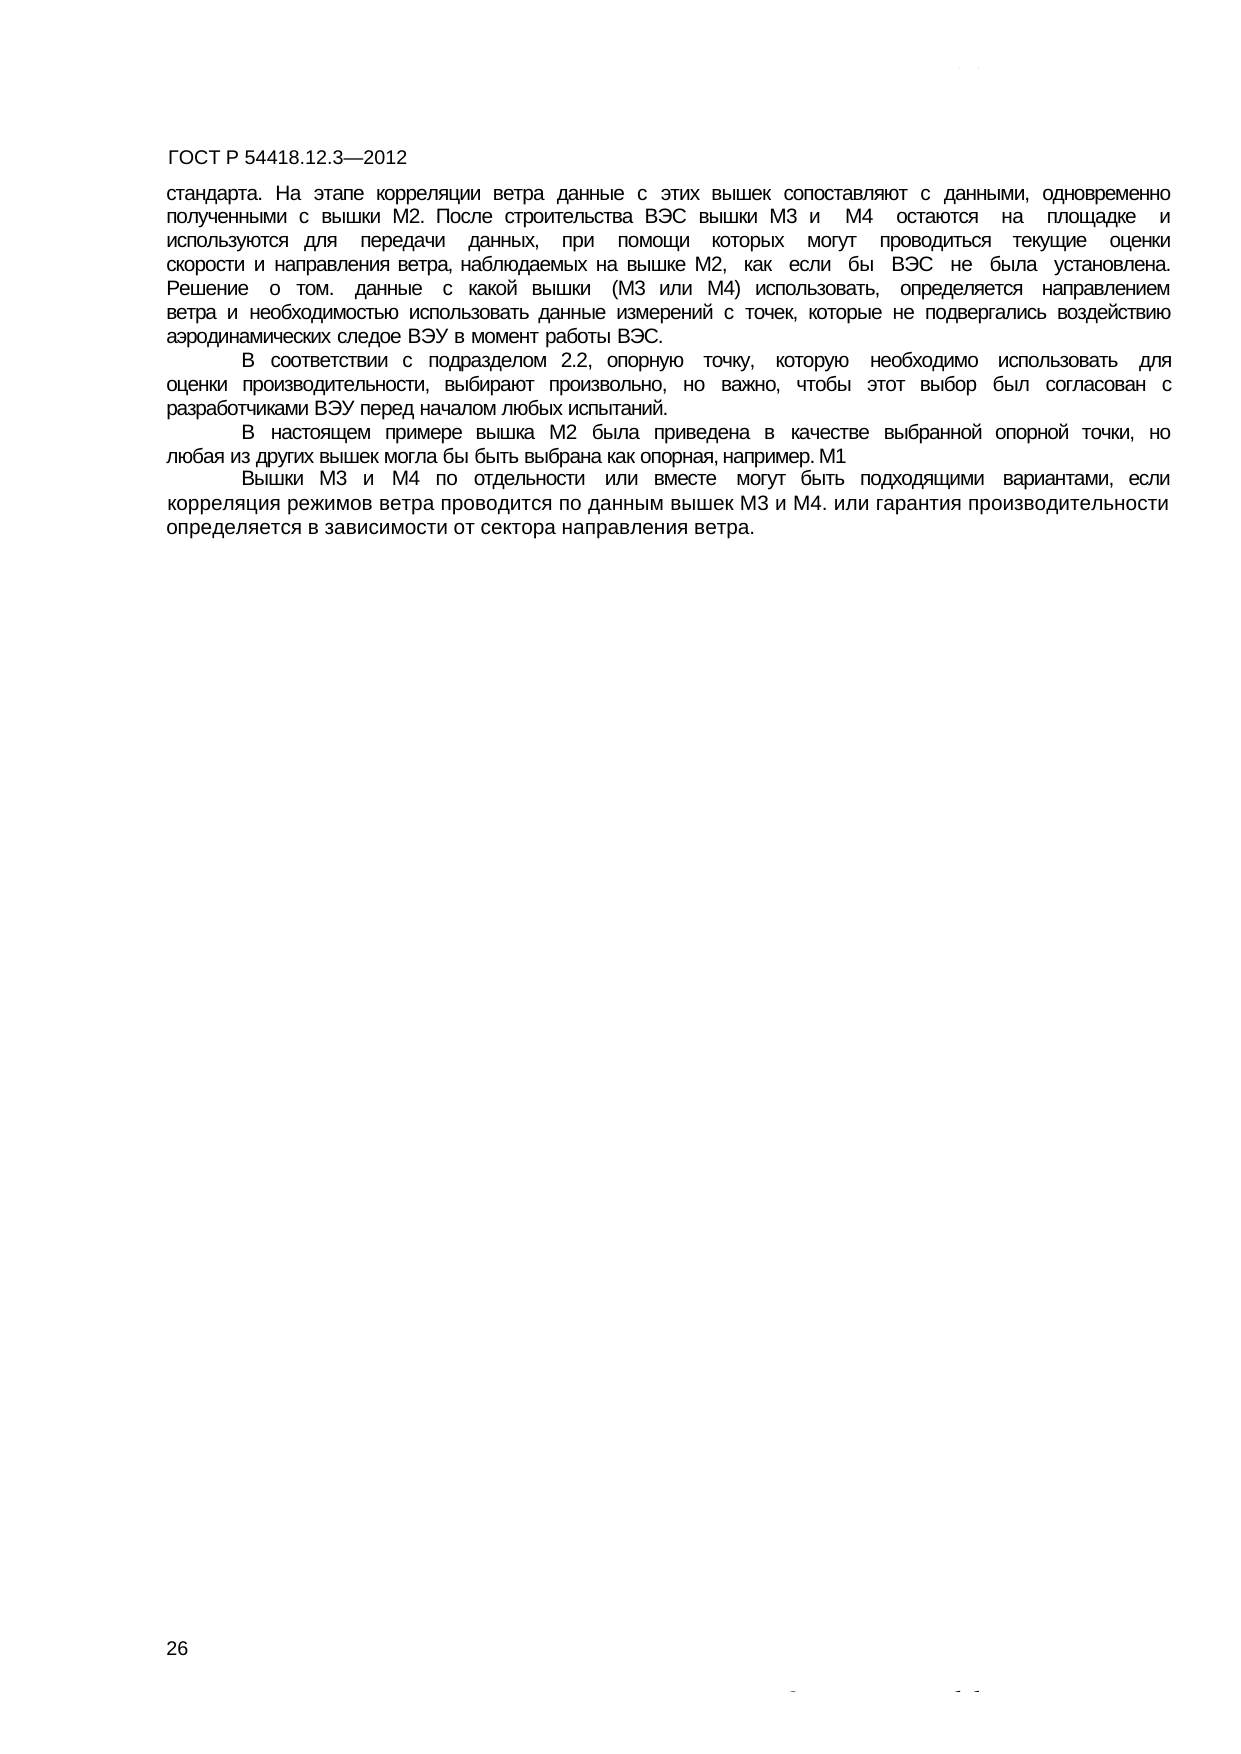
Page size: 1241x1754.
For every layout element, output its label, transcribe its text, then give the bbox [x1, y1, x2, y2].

text Вышки М3 и М4 по отдельности или вместе могут быть подходящими вариантами, если [167, 468, 1184, 490]
text ГОСТ Р 54418.12.3—2012 [168, 146, 1184, 168]
text 26 [166, 1637, 1184, 1659]
text корреляция режимов ветра проводится по данным вышек М3 и М4. или гарантия производительности определяется в зависимости от сектора направления ветра. [166, 491, 1171, 539]
text стандарта. На этапе корреляции ветра данные с этих вышек сопоставляют с данными, одновременно полученными с вышки М2. После строительства ВЭС вышки М3 и М4 остаются на площадке и используются для передачи данных, при помощи которых могут проводиться текущие оценки скорости и направления ветра, наблюдаемых на вышке М2, как если бы ВЭС не была установлена. Решение о том. данные с какой вышки (М3 или М4) использовать, определяется направлением ветра и необходимостью использовать данные измерений с точек, которые не подвергались воздействию аэродинамических следое ВЭУ в момент работы ВЭС. [166, 180, 1171, 348]
text В настоящем примере вышка М2 была приведена в качестве выбранной опорной точки, но любая из других вышек могла бы быть выбрана как опорная, например. М1 [166, 420, 1171, 468]
text В соответствии с подразделом 2.2, опорную точку, которую необходимо использовать для оценки производительности, выбирают произвольно, но важно, чтобы этот выбор был согласован с разработчиками ВЭУ перед началом любых испытаний. [166, 349, 1172, 419]
